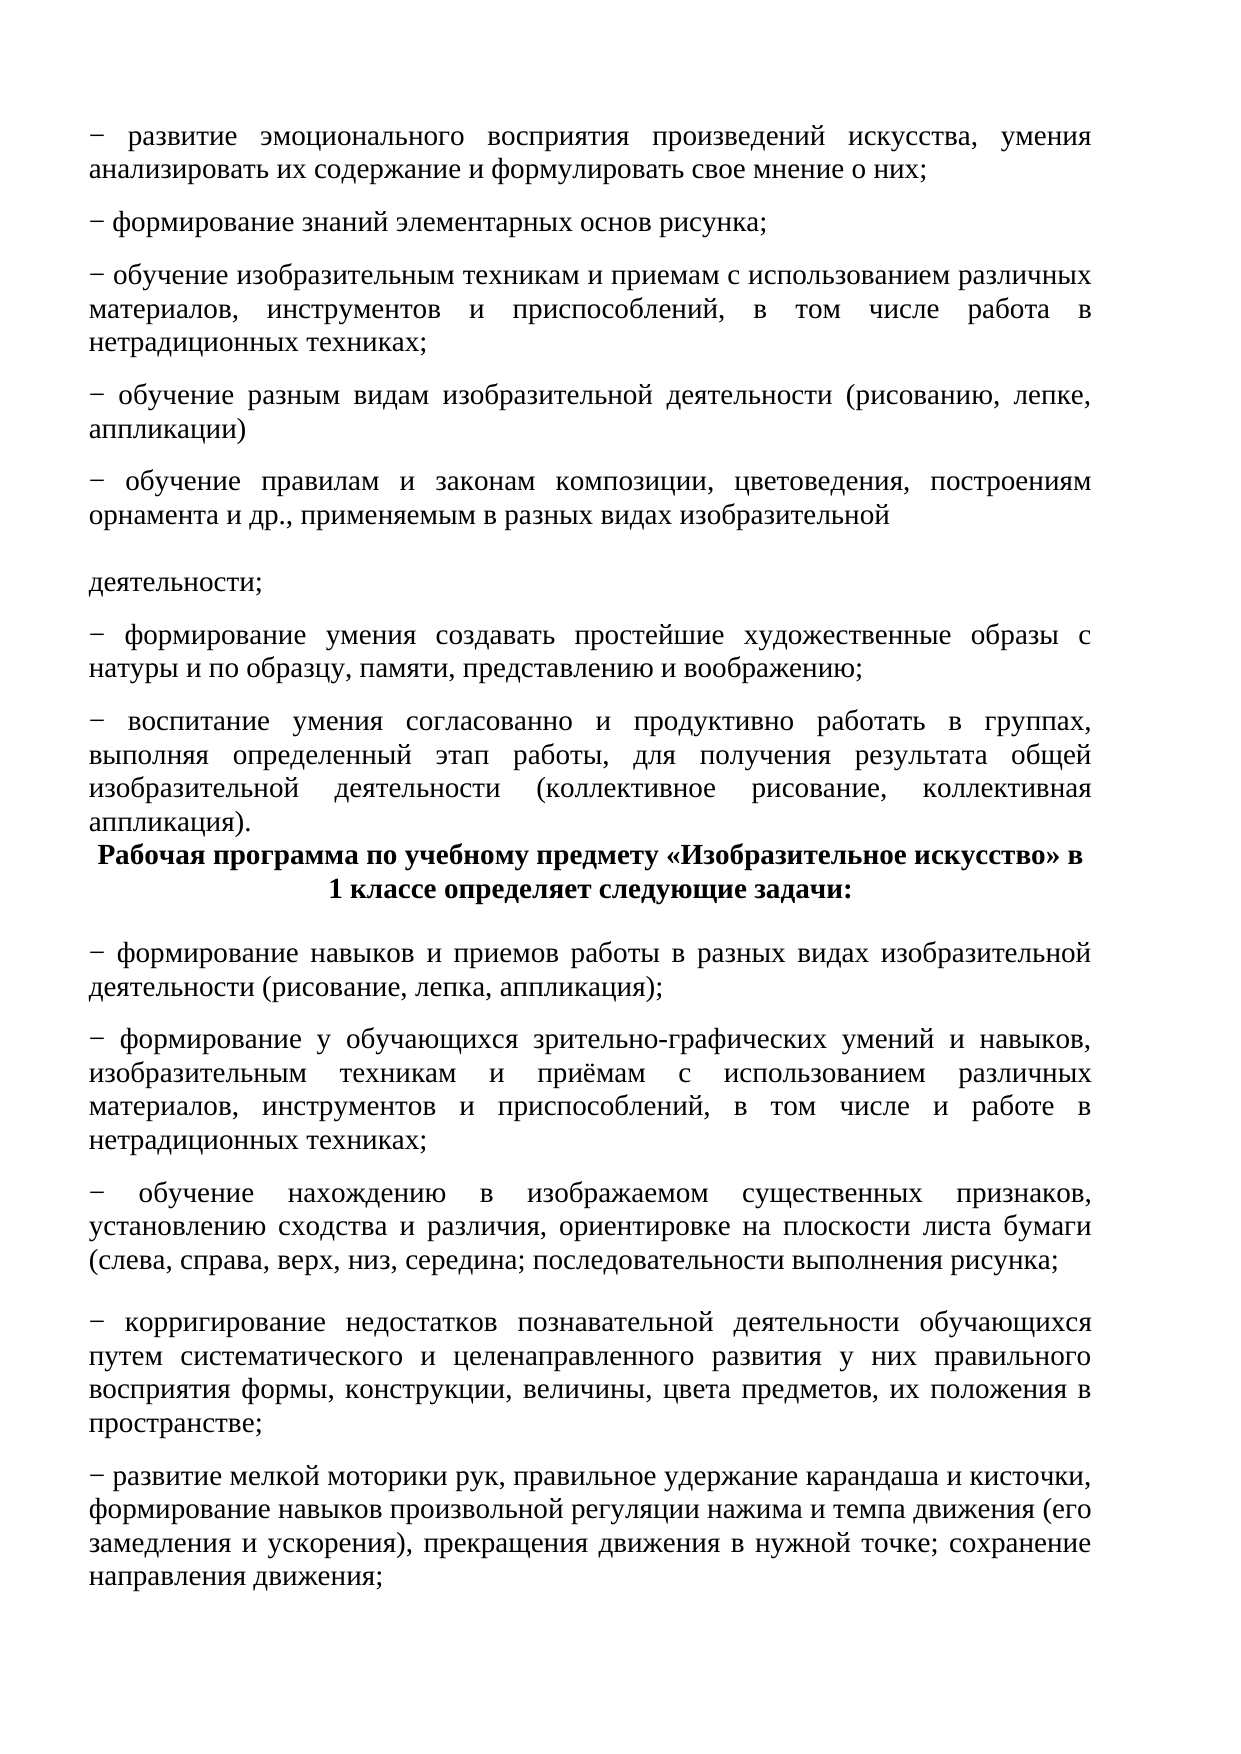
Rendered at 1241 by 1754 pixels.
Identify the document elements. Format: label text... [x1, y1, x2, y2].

text Рабочая программа по учебному предмету «Изобразительное искусство» в 1 классе определяет следующие задачи: [88, 837, 1092, 904]
text − развитие эмоционального восприятия произведений искусства, умения анализировать их содержание и формулировать свое мнение о них; [88, 118, 1092, 185]
text деятельности; [88, 564, 1092, 598]
text − обучение разным видам изобразительной деятельности (рисованию, лепке, аппликации) [88, 377, 1092, 444]
text − воспитание умения согласованно и продуктивно работать в группах, выполняя определенный этап работы, для получения результата общей изобразительной деятельности (коллективное рисование, коллективная аппликация). [88, 703, 1092, 837]
text − формирование у обучающихся зрительно-графических умений и навыков, изобразительным техникам и приёмам с использованием различных материалов, инструментов и приспособлений, в том числе и работе в нетрадиционных техниках; [88, 1021, 1092, 1156]
text − развитие мелкой моторики рук, правильное удержание карандаша и кисточки, формирование навыков произвольной регуляции нажима и темпа движения (его замедления и ускорения), прекращения движения в нужной точке; сохранение направления движения; [88, 1458, 1092, 1592]
text − обучение изобразительным техникам и приемам с использованием различных материалов, инструментов и приспособлений, в том числе работа в нетрадиционных техниках; [88, 257, 1092, 358]
text − формирование навыков и приемов работы в разных видах изобразительной деятельности (рисование, лепка, аппликация); [88, 935, 1092, 1002]
text − обучение нахождению в изображаемом существенных признаков, установлению сходства и различия, ориентировке на плоскости листа бумаги (слева, справа, верх, низ, середина; последовательности выполнения рисунка; [88, 1175, 1092, 1276]
text − обучение правилам и законам композиции, цветоведения, построениям орнамента и др., применяемым в разных видах изобразительной [88, 463, 1092, 531]
text − формирование умения создавать простейшие художественные образы с натуры и по образцу, памяти, представлению и воображению; [88, 617, 1092, 684]
text − корригирование недостатков познавательной деятельности обучающихся путем систематического и целенаправленного развития у них правильного восприятия формы, конструкции, величины, цвета предметов, их положения в пространстве; [88, 1304, 1092, 1438]
text − формирование знаний элементарных основ рисунка; [88, 204, 1092, 238]
